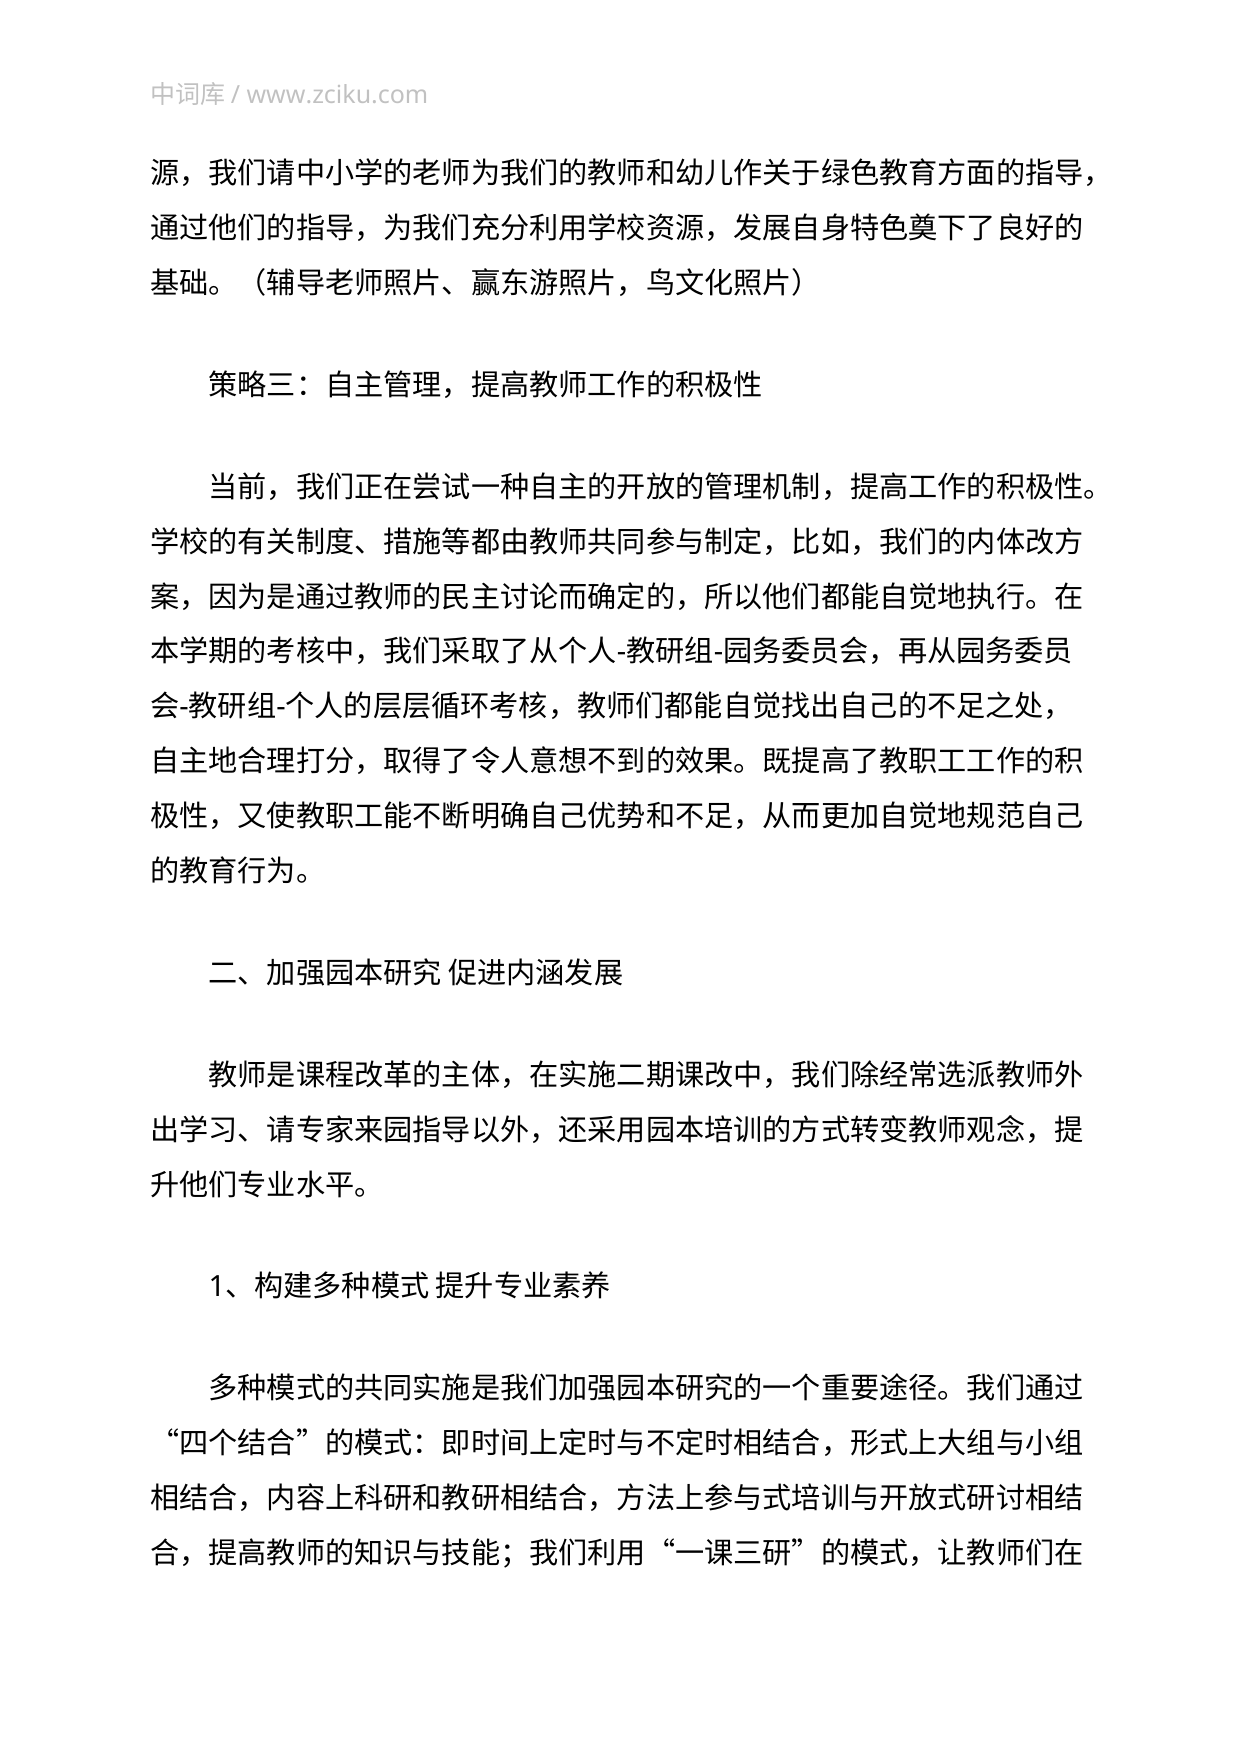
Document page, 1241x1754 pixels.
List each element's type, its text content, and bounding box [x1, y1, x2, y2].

text 教师是课程改革的主体，在实施二期课改中，我们除经常选派教师外出学习、请专家来园指导以外，还采用园本培训的方式转变教师观念，提升他们专业水平。 [150, 1051, 1090, 1203]
text 策略三：自主管理，提高教师工作的积极性 [150, 362, 1090, 404]
text 二、加强园本研究 促进内涵发展 [150, 949, 1090, 992]
text 当前，我们正在尝试一种自主的开放的管理机制，提高工作的积极性。学校的有关制度、措施等都由教师共同参与制定，比如，我们的内体改方案，因为是通过教师的民主讨论而确定的，所以他们都能自觉地执行。在本学期的考核中，我们采取了从个人-教研组-园务委员会，再从园务委员会-教研组-个人的层层循环考核，教师们都能自觉找出自己的不足之处，自主地合理打分，取得了令人意想不到的效果。既提高了教职工工作的积极性，又使教职工能不断明确自己优势和不足，从而更加自觉地规范自己的教育行为。 [150, 463, 1090, 890]
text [150, 1365, 1090, 1572]
text 1、构建多种模式 提升专业素养 [150, 1263, 1090, 1305]
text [150, 150, 1090, 302]
